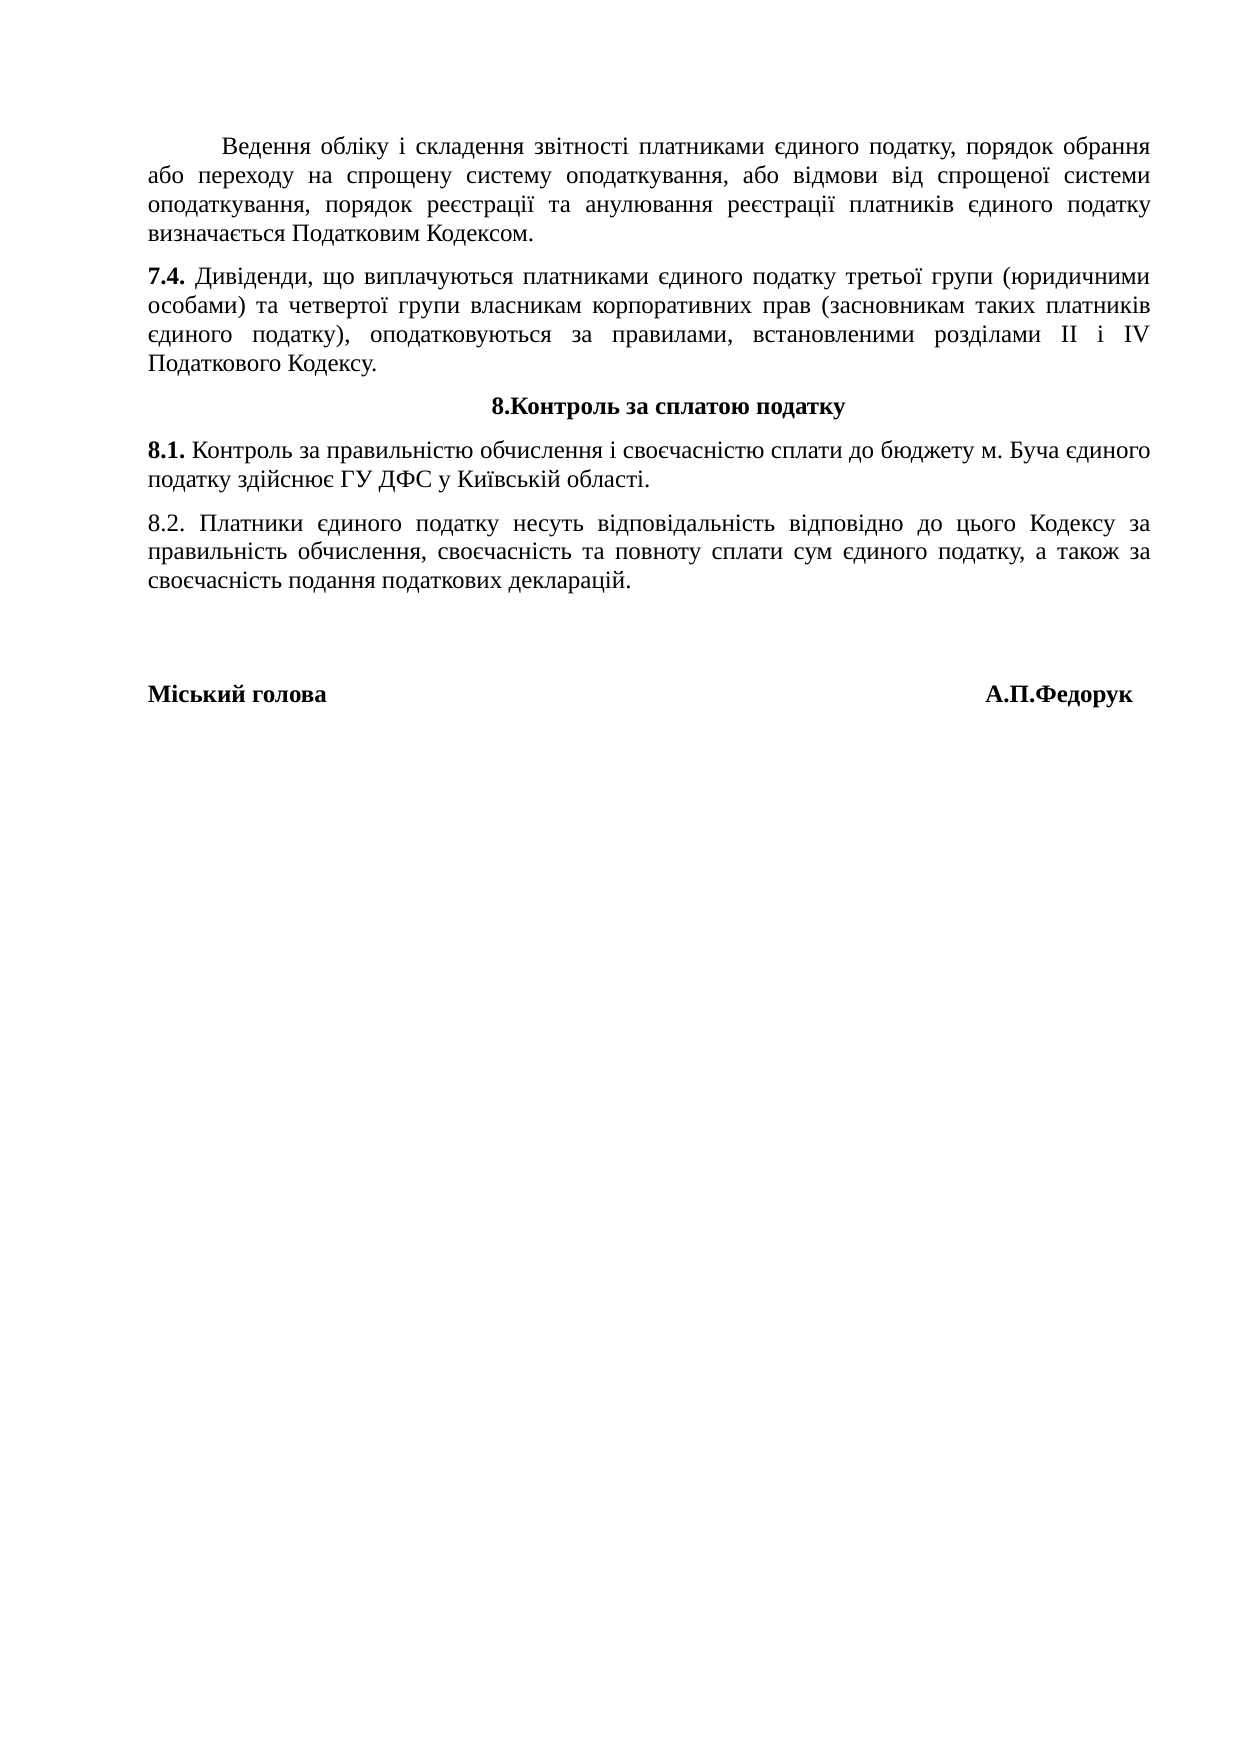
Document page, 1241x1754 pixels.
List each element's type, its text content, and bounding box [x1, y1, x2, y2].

text 8.1. Контроль за правильністю обчислення і своєчасністю сплати до бюджету м. Буча єдиного податку здійснює ГУ ДФС у Київській області. [148, 435, 1152, 493]
text Міський голова А.П.Федорук [148, 679, 1152, 708]
text Ведення обліку і складення звітності платниками єдиного податку, порядок обрання або переходу на спрощену систему оподаткування, або відмови від спрощеної системи оподаткування, порядок реєстрації та анулювання реєстрації платників єдиного податку визначається Податковим Кодексом. [148, 131, 1152, 246]
text 8.Контроль за сплатою податку [185, 391, 1152, 420]
text 7.4. Дивіденди, що виплачуються платниками єдиного податку третьої групи (юридичними особами) та четвертої групи власникам корпоративних прав (засновникам таких платників єдиного податку), оподатковуються за правилами, встановленими розділами II і IV Податкового Кодексу. [148, 261, 1152, 376]
text 8.2. Платники єдиного податку несуть відповідальність відповідно до цього Кодексу за правильність обчислення, своєчасність та повноту сплати сум єдиного податку, а також за своєчасність подання податкових декларацій. [148, 508, 1152, 594]
